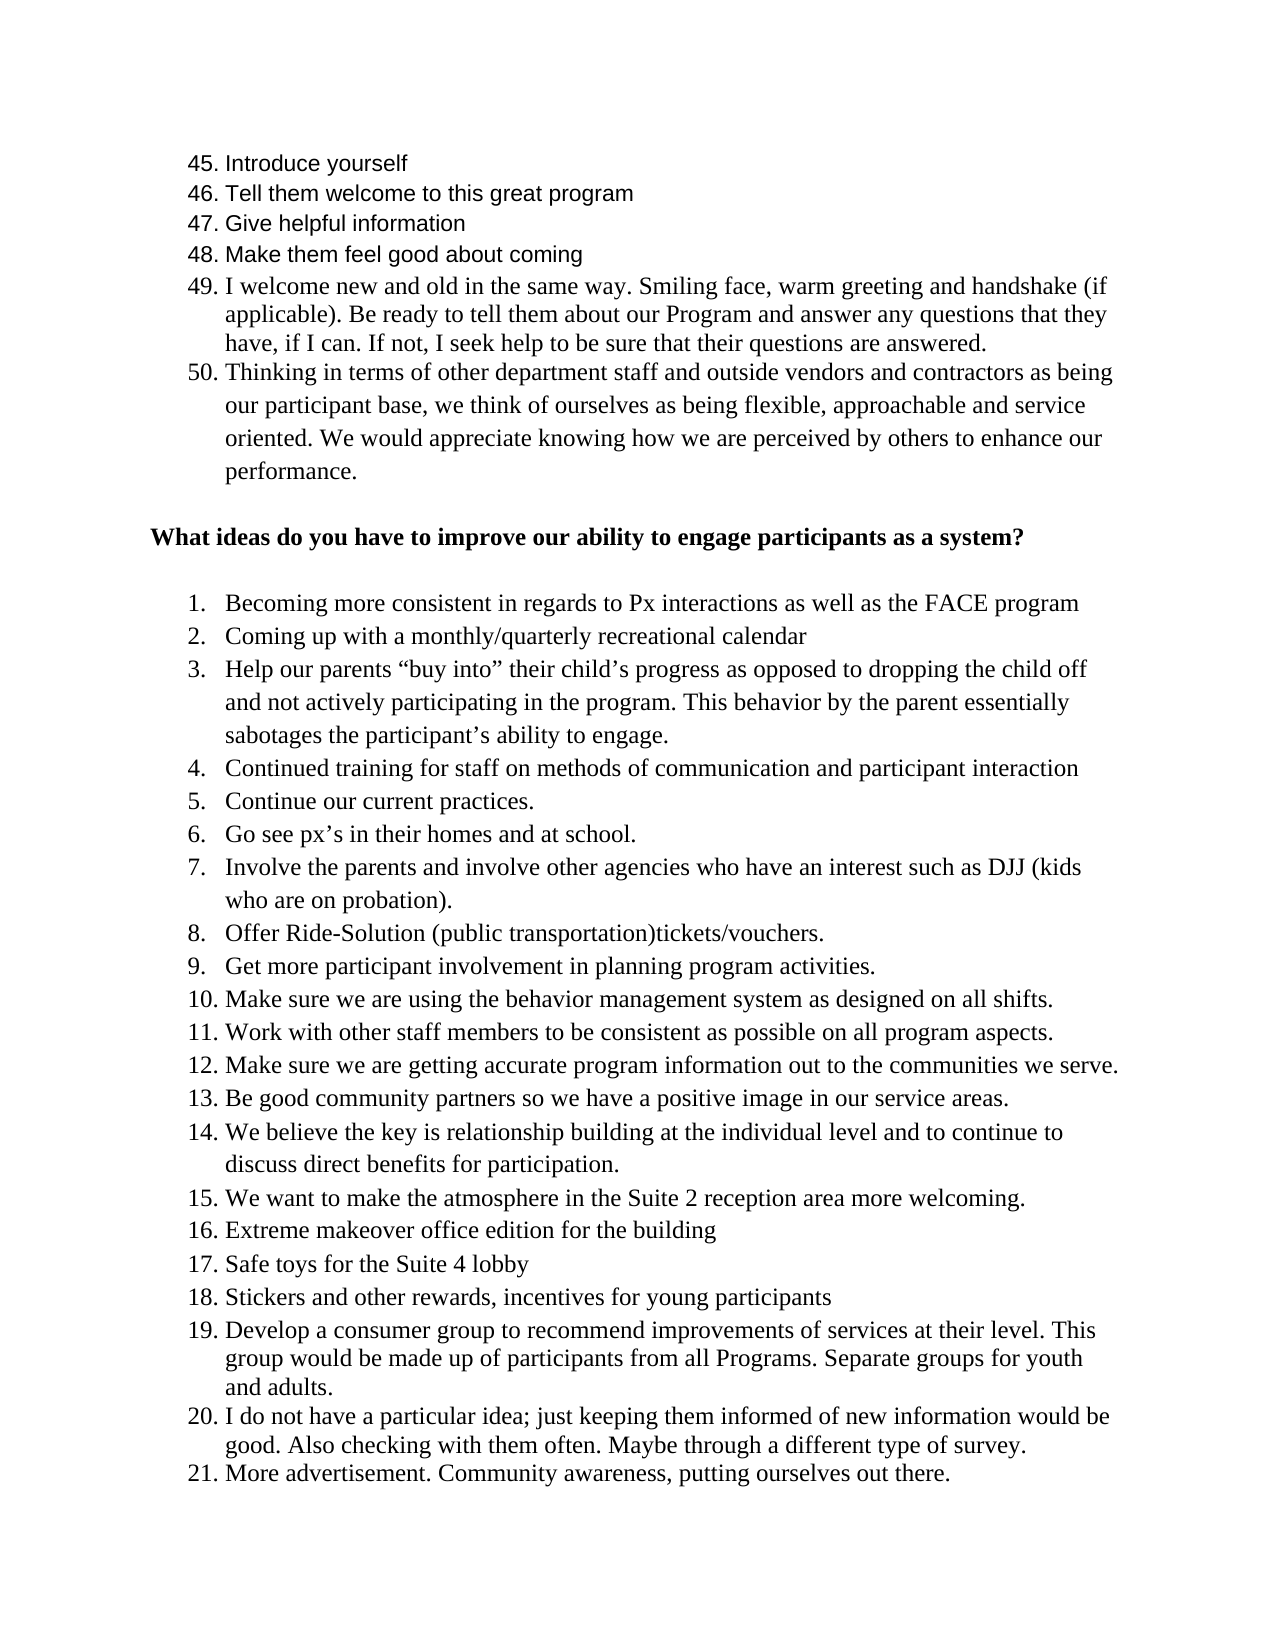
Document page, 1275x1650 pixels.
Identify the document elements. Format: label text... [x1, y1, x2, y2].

list Continued training for staff on methods of communication and participant interaction [187, 753, 1125, 782]
list Be good community partners so we have a positive image in our service areas. [187, 1083, 1125, 1112]
list Stickers and other rewards, incentives for young participants [187, 1282, 1125, 1310]
list I do not have a particular idea; just keeping them informed of new information would be good. Also checking with them often. Maybe through a different type of survey. [187, 1401, 1125, 1458]
list Make sure we are using the behavior management system as designed on all shifts. [187, 984, 1125, 1013]
list Get more participant involvement in planning program activities. [187, 951, 1125, 980]
list Develop a consumer group to recommend improvements of services at their level. This group would be made up of participants from all Programs. Separate groups for youth and adults. [187, 1315, 1125, 1401]
list Involve the parents and involve other agencies who have an interest such as DJJ (kids who are on probation). [187, 852, 1125, 914]
list Thinking in terms of other department staff and outside vendors and contractors as being our participant base, we think of ourselves as being flexible, approachable and service oriented. We would appreciate knowing how we are perceived by others to enhance our performance. [187, 357, 1125, 485]
list Tell them welcome to this great program [187, 180, 1125, 207]
list Continue our current practices. [187, 786, 1125, 815]
list We want to make the atmosphere in the Suite 2 reception area more welcoming. [187, 1183, 1125, 1211]
list Extreme makeover office edition for the building [187, 1216, 1125, 1244]
list Introduce yourself [187, 150, 1125, 176]
list More advertisement. Community awareness, putting ourselves out there. [187, 1458, 1125, 1487]
list We believe the key is relationship building at the individual level and to continue to discuss direct benefits for participation. [187, 1117, 1125, 1178]
text What ideas do you have to improve our ability to engage participants as a system? [150, 522, 1125, 551]
list Becoming more consistent in regards to Px interactions as well as the FACE program [187, 588, 1125, 617]
list Make sure we are getting accurate program information out to the communities we serve. [187, 1051, 1125, 1079]
list Go see px’s in their homes and at school. [187, 819, 1125, 848]
list Give helpful information [187, 210, 1125, 237]
list I welcome new and old in the same way. Smiling face, warm greeting and handshake (if applicable). Be ready to tell them about our Program and answer any questions that they have, if I can. If not, I seek help to be sure that their questions are answered. [187, 271, 1125, 357]
list Safe toys for the Suite 4 lobby [187, 1249, 1125, 1277]
list Offer Ride-Solution (public transportation)tickets/vouchers. [187, 918, 1125, 947]
list Coming up with a monthly/quarterly recreational calendar [187, 621, 1125, 650]
list Help our parents “buy into” their child’s progress as opposed to dropping the child off and not actively participating in the program. This behavior by the parent essentially sabotages the participant’s ability to engage. [187, 654, 1125, 749]
list Make them feel good about coming [187, 241, 1125, 267]
list Work with other staff members to be consistent as possible on all program aspects. [187, 1017, 1125, 1046]
